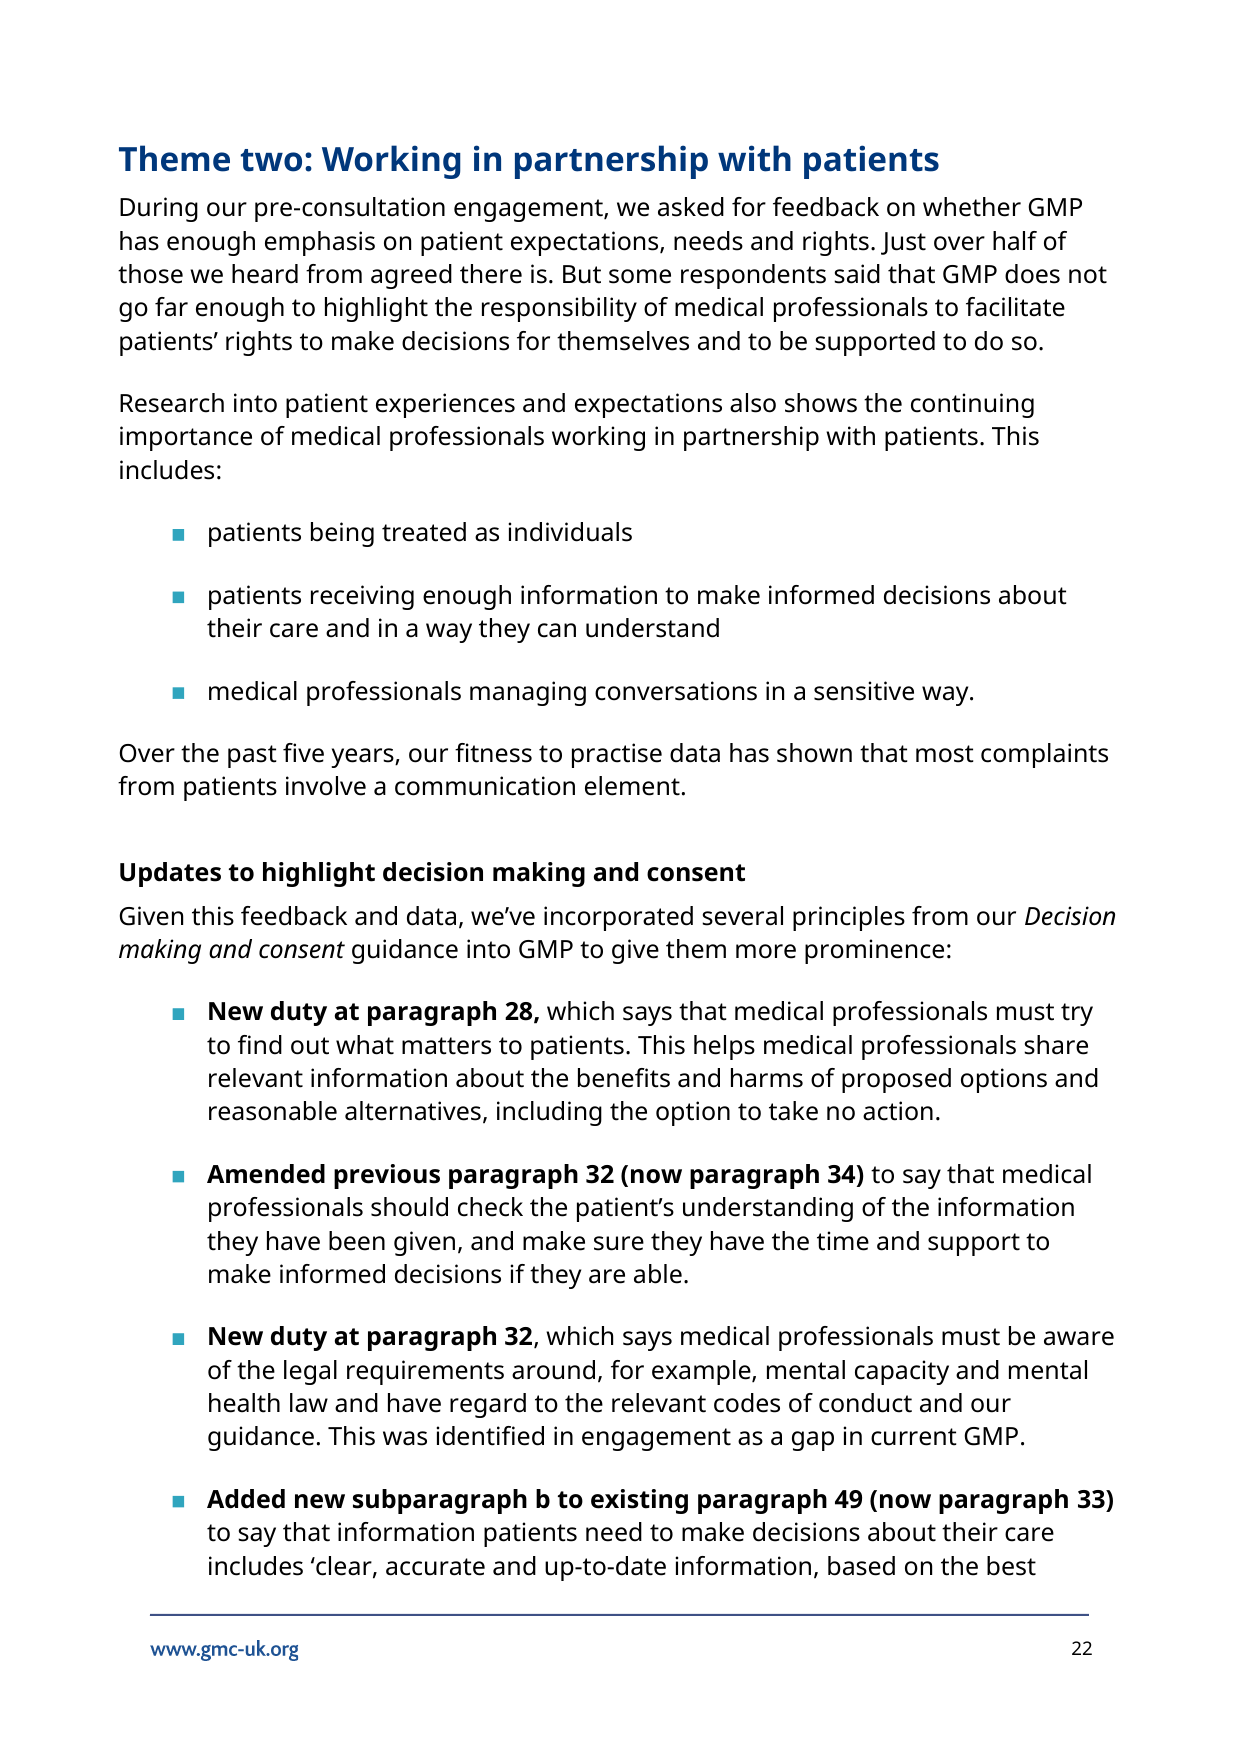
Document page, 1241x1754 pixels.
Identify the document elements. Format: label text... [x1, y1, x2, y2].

list patients being treated as individuals [171, 515, 1122, 548]
list New duty at paragraph 28, which says that medical professionals must try to find out what matters to patients. This helps medical professionals share relevant information about the benefits and harms of proposed options and reasonable alternatives, including the option to take no action. [171, 994, 1122, 1127]
list New duty at paragraph 32, which says medical professionals must be aware of the legal requirements around, for example, mental capacity and mental health law and have regard to the relevant codes of conduct and our guidance. This was identified in engagement as a gap in current GMP. [171, 1319, 1122, 1452]
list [171, 1482, 1122, 1582]
picture [150, 1640, 299, 1661]
list Amended previous paragraph 32 (now paragraph 34) to say that medical professionals should check the patient’s understanding of the information they have been given, and make sure they have the time and support to make informed decisions if they are able. [171, 1157, 1122, 1290]
list medical professionals managing conversations in a sensitive way. [171, 673, 1122, 707]
list patients receiving enough information to make informed decisions about their care and in a way they can understand [171, 577, 1122, 644]
text Given this feedback and data, we’ve incorporated several principles from our Decision making and consent guidance into GMP to give them more prominence: [118, 898, 1122, 965]
text Over the past five years, our fitness to practise data has shown that most complaints from patients involve a communication element. [118, 736, 1122, 802]
subtitle Theme two: Working in partnership with patients [118, 138, 1122, 179]
text Research into patient experiences and expectations also shows the continuing importance of medical professionals working in partnership with patients. This includes: [118, 386, 1122, 486]
text During our pre-consultation engagement, we asked for feedback on whether GMP has enough emphasis on patient expectations, needs and rights. Just over half of those we heard from agreed there is. But some respondents said that GMP does not go far enough to highlight the responsibility of medical professionals to facilitate patients’ rights to make decisions for themselves and to be supported to do so. [118, 190, 1122, 357]
subtitle Updates to highlight decision making and consent [118, 854, 1122, 888]
